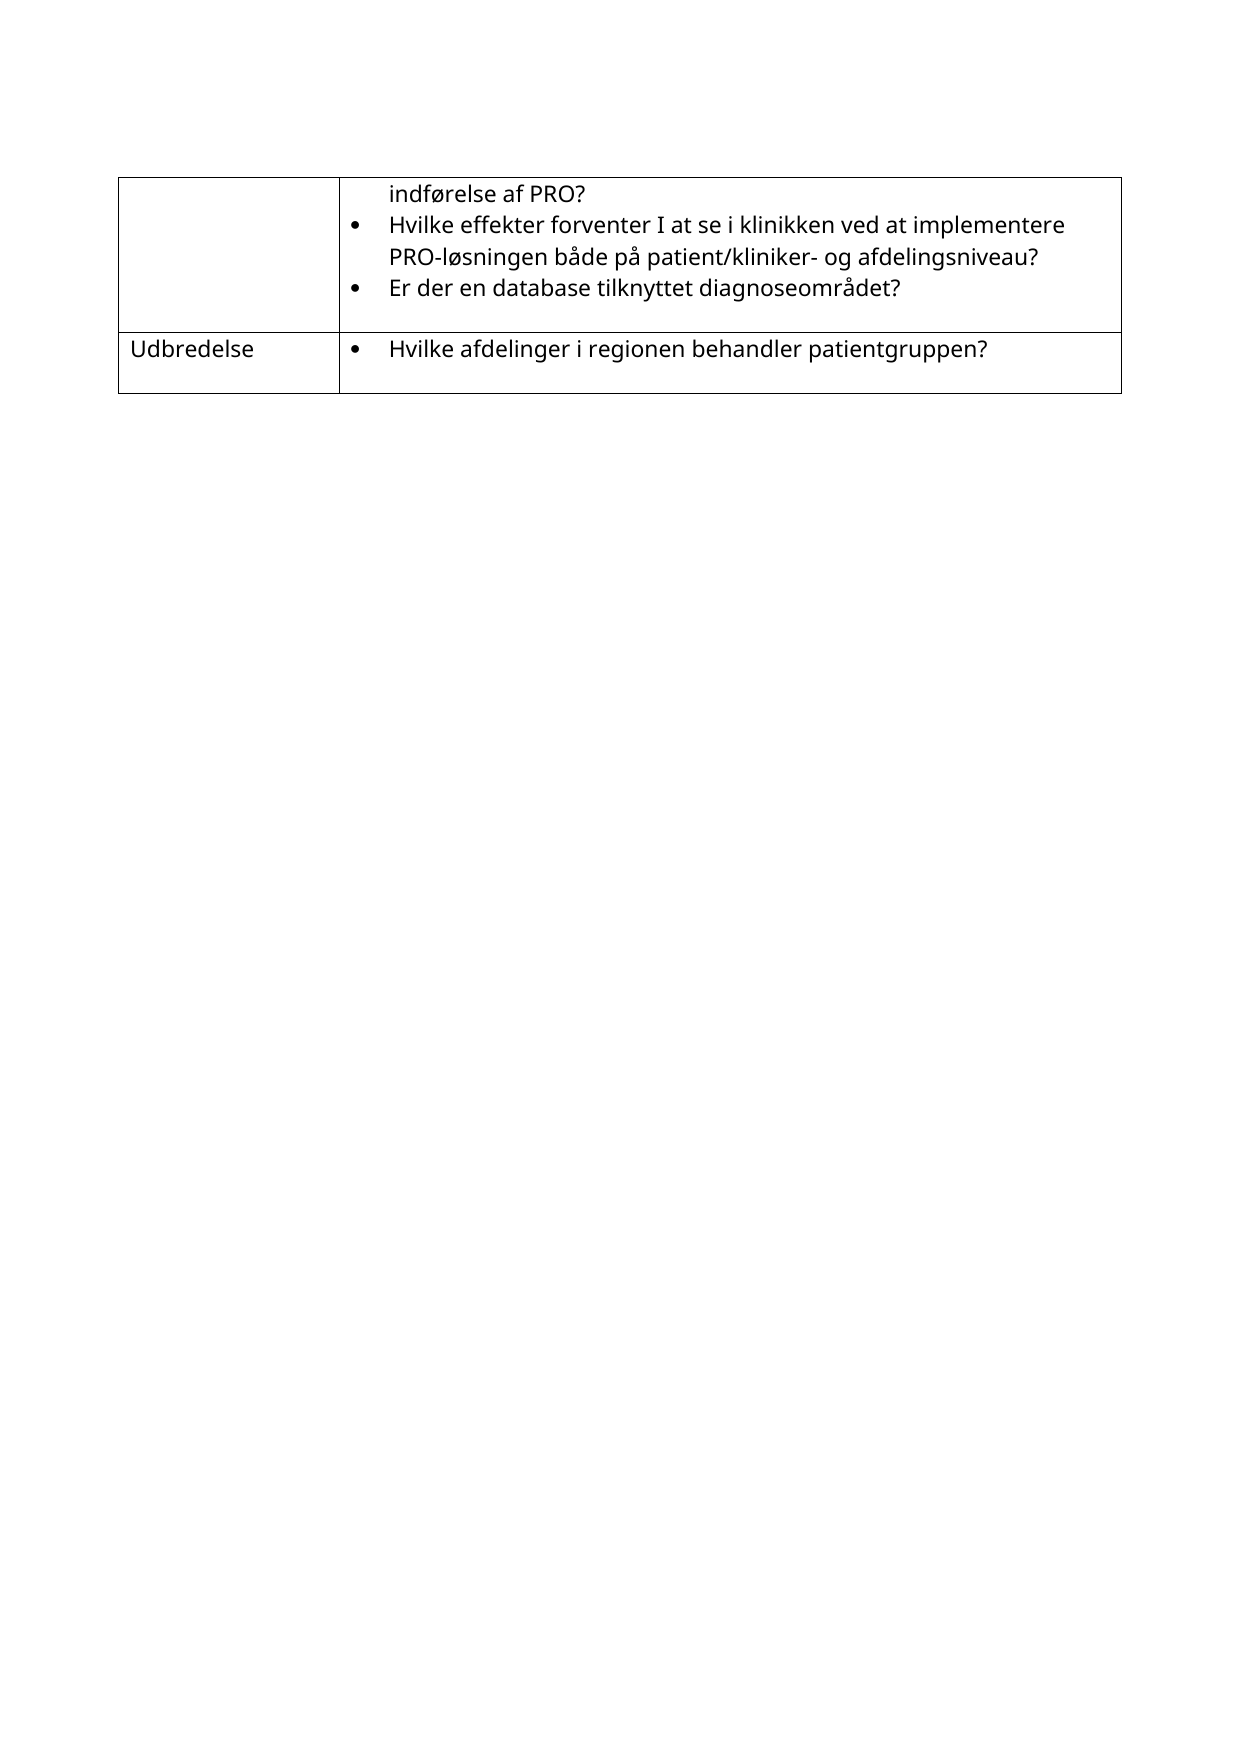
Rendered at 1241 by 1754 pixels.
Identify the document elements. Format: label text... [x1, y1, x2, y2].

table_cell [119, 178, 339, 332]
table_cell Hvilke afdelinger i regionen behandler patientgruppen? [340, 333, 1121, 392]
table_cell Udbredelse [119, 333, 339, 392]
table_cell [340, 178, 1121, 332]
